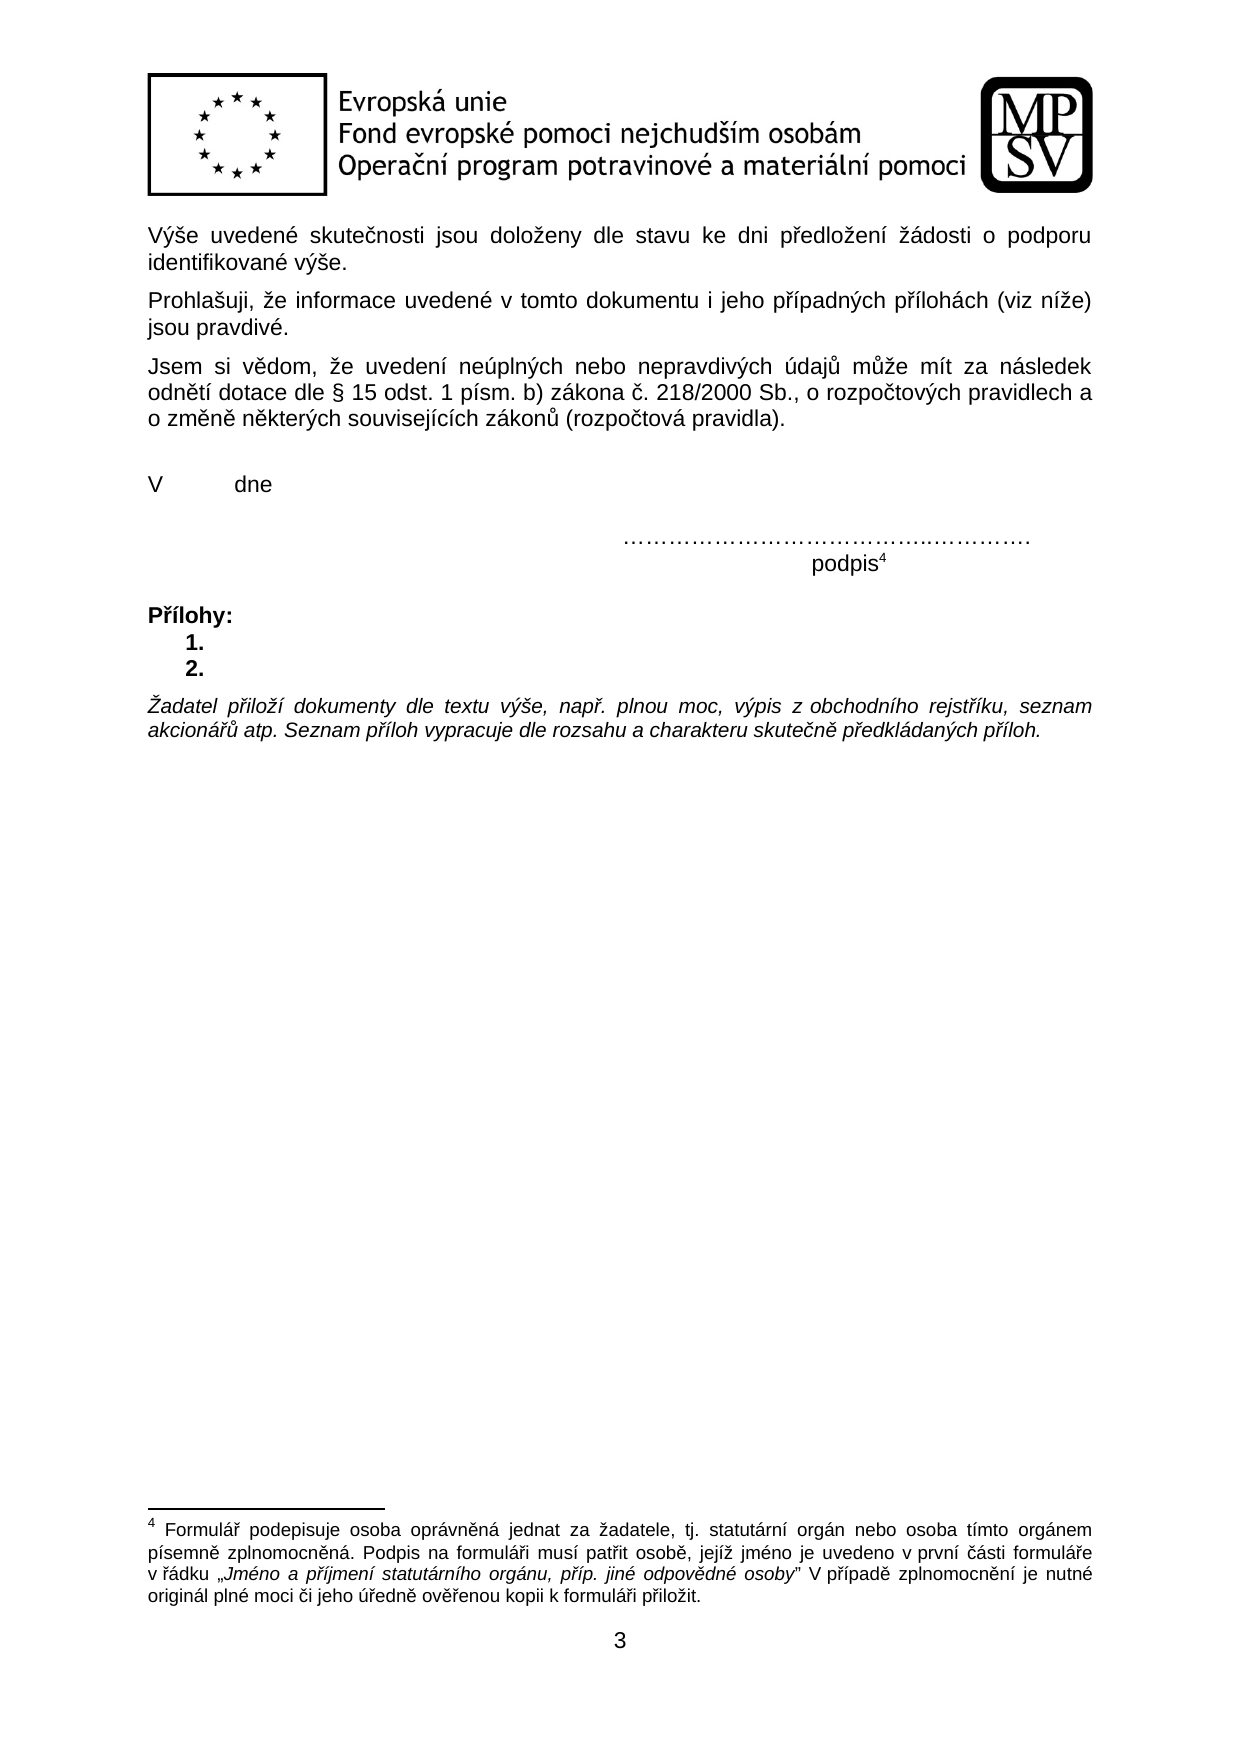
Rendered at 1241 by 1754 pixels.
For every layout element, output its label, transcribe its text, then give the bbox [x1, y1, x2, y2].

picture [147, 73, 1093, 196]
text Žadatel přiloží dokumenty dle textu výše, např. plnou moc, výpis z obchodního rejstříku, seznam akcionářů atp. Seznam příloh vypracuje dle rozsahu a charakteru skutečně předkládaných příloh. [148, 694, 1093, 742]
text …………………………………..…………. [516, 523, 1093, 549]
text Přílohy: [148, 602, 1093, 629]
text Výše uvedené skutečnosti jsou doloženy dle stavu ke dni předložení žádosti o podporu identifikované výše. [148, 222, 1093, 275]
text Prohlašuji, že informace uvedené v tomto dokumentu i jeho případných přílohách (viz níže) jsou pravdivé. [148, 287, 1093, 340]
text podpis [148, 549, 1093, 576]
text V dne [148, 471, 1093, 497]
text Jsem si vědom, že uvedení neúplných nebo nepravdivých údajů může mít za následek odnětí dotace dle § 15 odst. 1 písm. b) zákona č. 218/2000 Sb., o rozpočtových pravidlech a o změně některých souvisejících zákonů (rozpočtová pravidla). [148, 353, 1093, 432]
